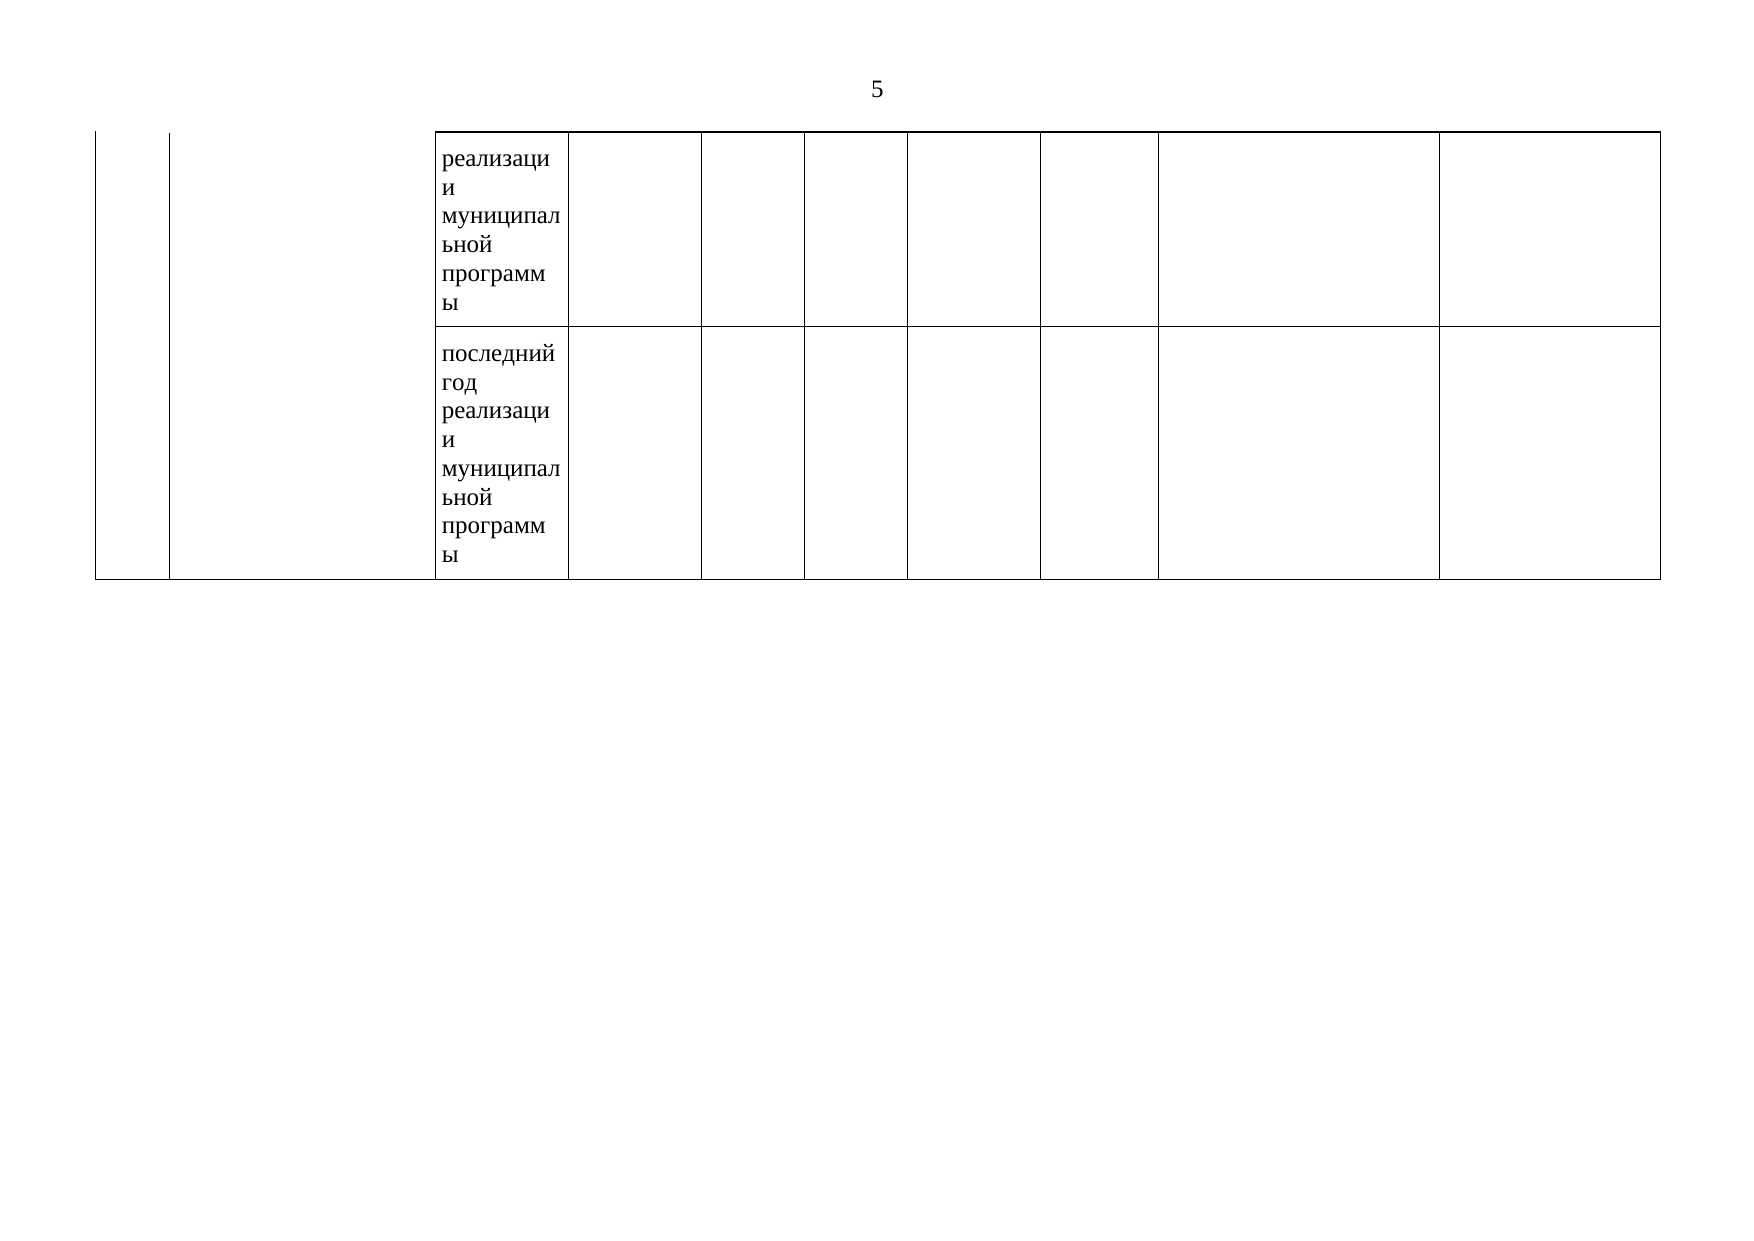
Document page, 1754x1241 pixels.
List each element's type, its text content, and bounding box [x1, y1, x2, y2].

table_cell [569, 133, 701, 326]
table_cell [1440, 327, 1660, 578]
table_cell [1041, 327, 1158, 578]
table_cell [805, 133, 907, 326]
table_cell [1159, 133, 1439, 326]
table_cell [569, 327, 701, 578]
table_cell [908, 327, 1040, 578]
table_cell последний год реализации муниципальной программы [436, 327, 568, 578]
table_cell [805, 327, 907, 578]
table_cell [908, 133, 1040, 326]
table_cell [1159, 327, 1439, 578]
table_cell [1440, 133, 1660, 326]
table_cell [170, 133, 435, 578]
table_cell [96, 133, 169, 578]
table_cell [436, 133, 568, 326]
table_cell [702, 133, 804, 326]
table_cell [702, 327, 804, 578]
table_cell [1041, 133, 1158, 326]
